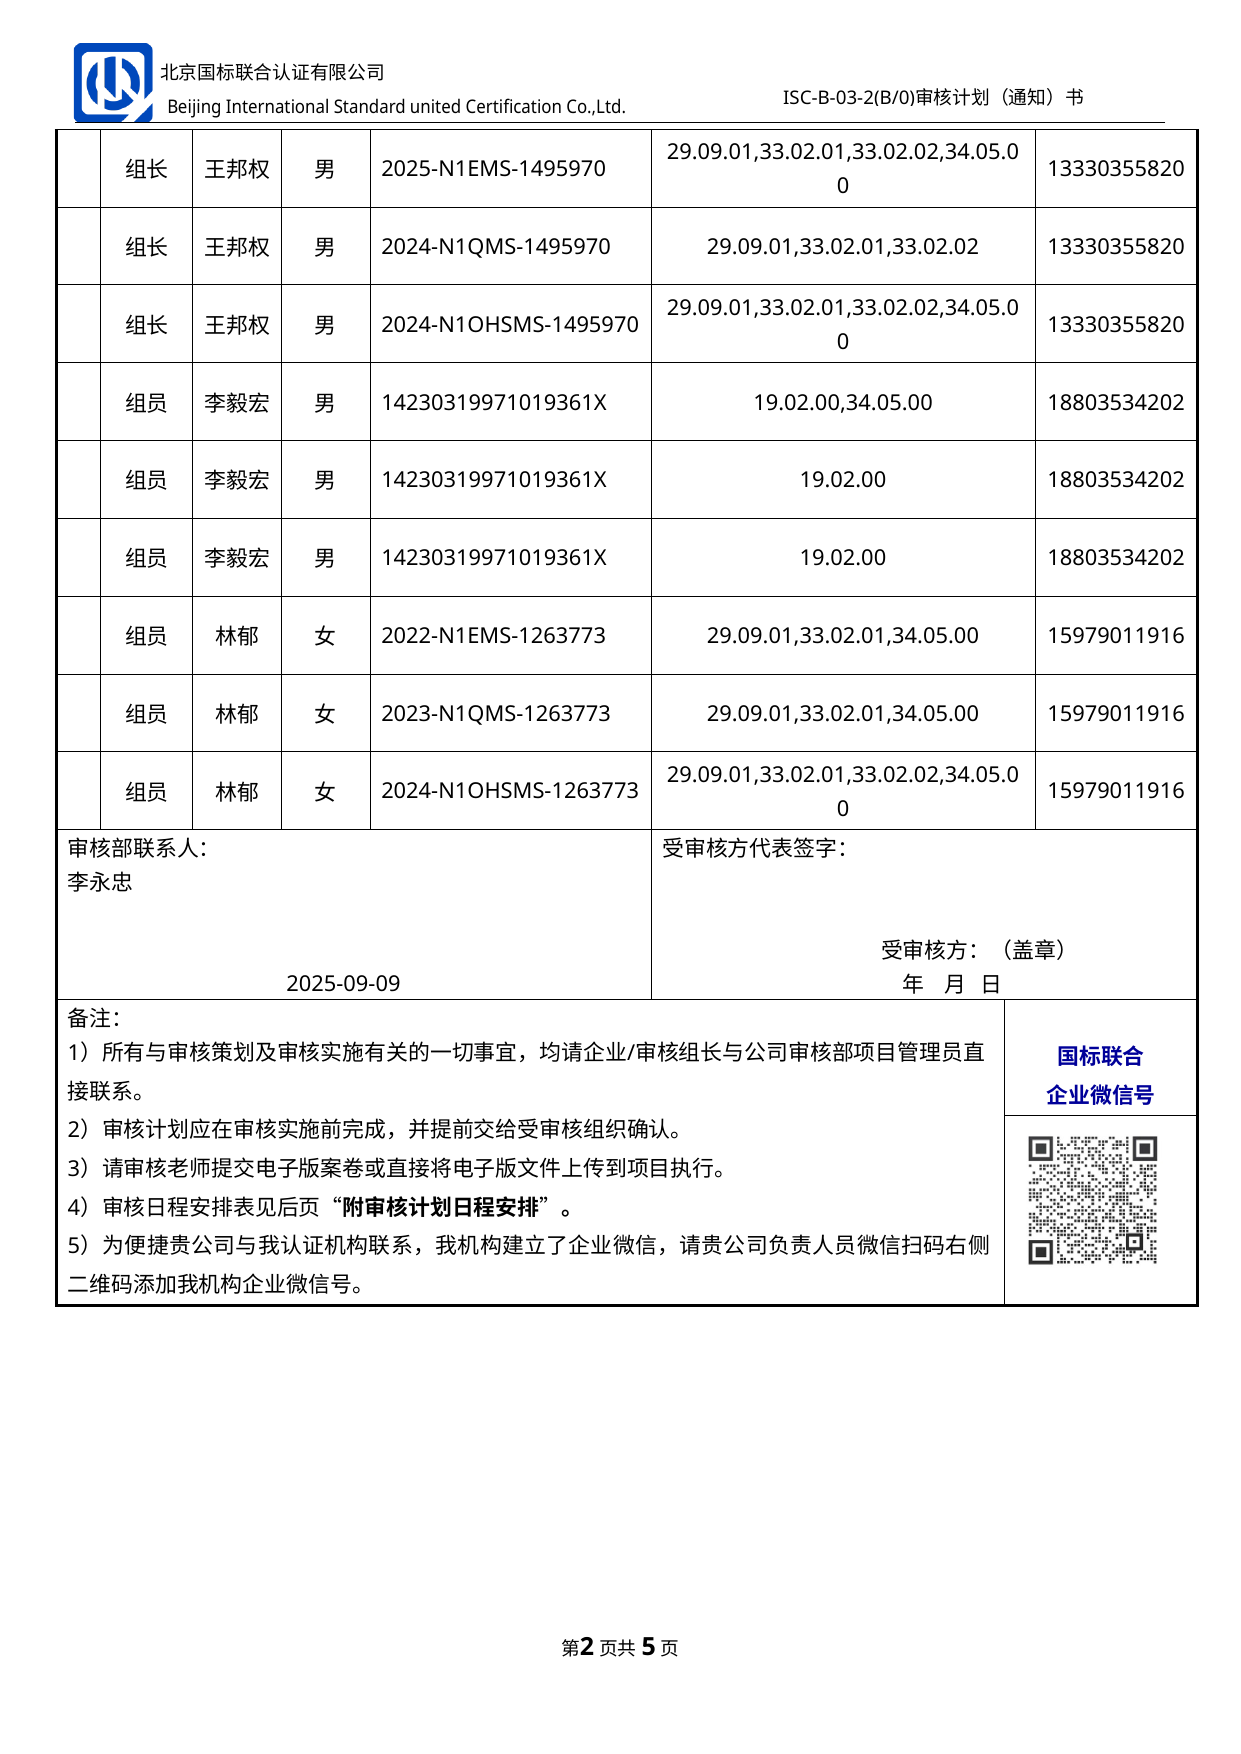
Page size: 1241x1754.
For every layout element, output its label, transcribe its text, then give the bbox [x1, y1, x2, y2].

table_cell 2023-N1QMS-1263773 [371, 675, 651, 751]
table_cell 林郁 [193, 752, 281, 829]
table_cell 18803534202 [1036, 441, 1196, 518]
table_cell 18803534202 [1036, 519, 1196, 596]
table_cell [58, 597, 100, 673]
table_cell 18803534202 [1036, 363, 1196, 440]
table_cell 19.02.00 [652, 441, 1035, 518]
table_cell 国标联合 企业微信号 [1005, 1000, 1196, 1114]
table_cell 29.09.01,33.02.01,33.02.02,34.05.00 [652, 752, 1035, 829]
table_cell 受审核方代表签字： 受审核方：（盖章） 年 月 日 [652, 830, 1196, 999]
table_cell 男 [282, 208, 370, 284]
table_cell 李毅宏 [193, 441, 281, 518]
table_cell [58, 363, 100, 440]
table_cell 19.02.00,34.05.00 [652, 363, 1035, 440]
table_cell 2022-N1EMS-1263773 [371, 597, 651, 673]
table_cell 林郁 [193, 597, 281, 673]
table_cell 组员 [101, 752, 192, 829]
table_cell 审核部联系人： 李永忠 2025-09-09 [58, 830, 651, 999]
table_cell 13330355820 [1036, 130, 1196, 207]
table_cell 王邦权 [193, 285, 281, 362]
table_cell 组员 [101, 675, 192, 751]
table_cell 李毅宏 [193, 363, 281, 440]
table_cell 组长 [101, 130, 192, 207]
table_cell 王邦权 [193, 208, 281, 284]
table_cell 2024-N1OHSMS-1263773 [371, 752, 651, 829]
table_cell 男 [282, 285, 370, 362]
table_cell 男 [282, 441, 370, 518]
table_cell 王邦权 [193, 130, 281, 207]
table_cell 男 [282, 363, 370, 440]
table_cell 15979011916 [1036, 597, 1196, 673]
table_cell [58, 519, 100, 596]
table_cell 29.09.01,33.02.01,33.02.02 [652, 208, 1035, 284]
table_cell [58, 752, 100, 829]
table_cell 组长 [101, 208, 192, 284]
table_cell 备注： 1）所有与审核策划及审核实施有关的一切事宜，均请企业/审核组长与公司审核部项目管理员直接联系。 2）审核计划应在审核实施前完成，并提前交给受审核组织确认。 3）请审核老师提交电子版案卷或直接将电子版文件上传到项目执行。 4）审核日程安排表见后页“附审核计划日程安排”。 5）为便捷贵公司与我认证机构联系，我机构建立了企业微信，请贵公司负责人员微信扫码右侧二维码添加我机构企业微信号。 [58, 1000, 1004, 1304]
table_cell 13330355820 [1036, 285, 1196, 362]
table_cell 男 [282, 130, 370, 207]
table_cell 组员 [101, 363, 192, 440]
table_cell [1005, 1116, 1196, 1304]
table_cell 2024-N1OHSMS-1495970 [371, 285, 651, 362]
picture [73, 43, 153, 123]
table_cell 女 [282, 597, 370, 673]
table_cell [58, 285, 100, 362]
table_cell 组员 [101, 597, 192, 673]
table_cell 组员 [101, 519, 192, 596]
table_cell [58, 441, 100, 518]
table_cell [58, 675, 100, 751]
table_cell 29.09.01,33.02.01,34.05.00 [652, 597, 1035, 673]
table_cell [58, 208, 100, 284]
table_cell 15979011916 [1036, 675, 1196, 751]
table_cell 19.02.00 [652, 519, 1035, 596]
table_cell 29.09.01,33.02.01,33.02.02,34.05.00 [652, 285, 1035, 362]
table_cell 15979011916 [1036, 752, 1196, 829]
table_cell 29.09.01,33.02.01,33.02.02,34.05.00 [652, 130, 1035, 207]
table_cell 林郁 [193, 675, 281, 751]
table_cell 女 [282, 752, 370, 829]
table_cell 女 [282, 675, 370, 751]
table_cell 14230319971019361X [371, 519, 651, 596]
table_cell 2024-N1QMS-1495970 [371, 208, 651, 284]
table_cell 李毅宏 [193, 519, 281, 596]
table_cell 组长 [101, 285, 192, 362]
table_cell 14230319971019361X [371, 441, 651, 518]
picture [1020, 1131, 1166, 1274]
table_cell 2025-N1EMS-1495970 [371, 130, 651, 207]
table_cell 男 [282, 519, 370, 596]
table_cell 29.09.01,33.02.01,34.05.00 [652, 675, 1035, 751]
table_cell 13330355820 [1036, 208, 1196, 284]
table_cell 组员 [101, 441, 192, 518]
table_cell 14230319971019361X [371, 363, 651, 440]
table_cell [58, 130, 100, 207]
